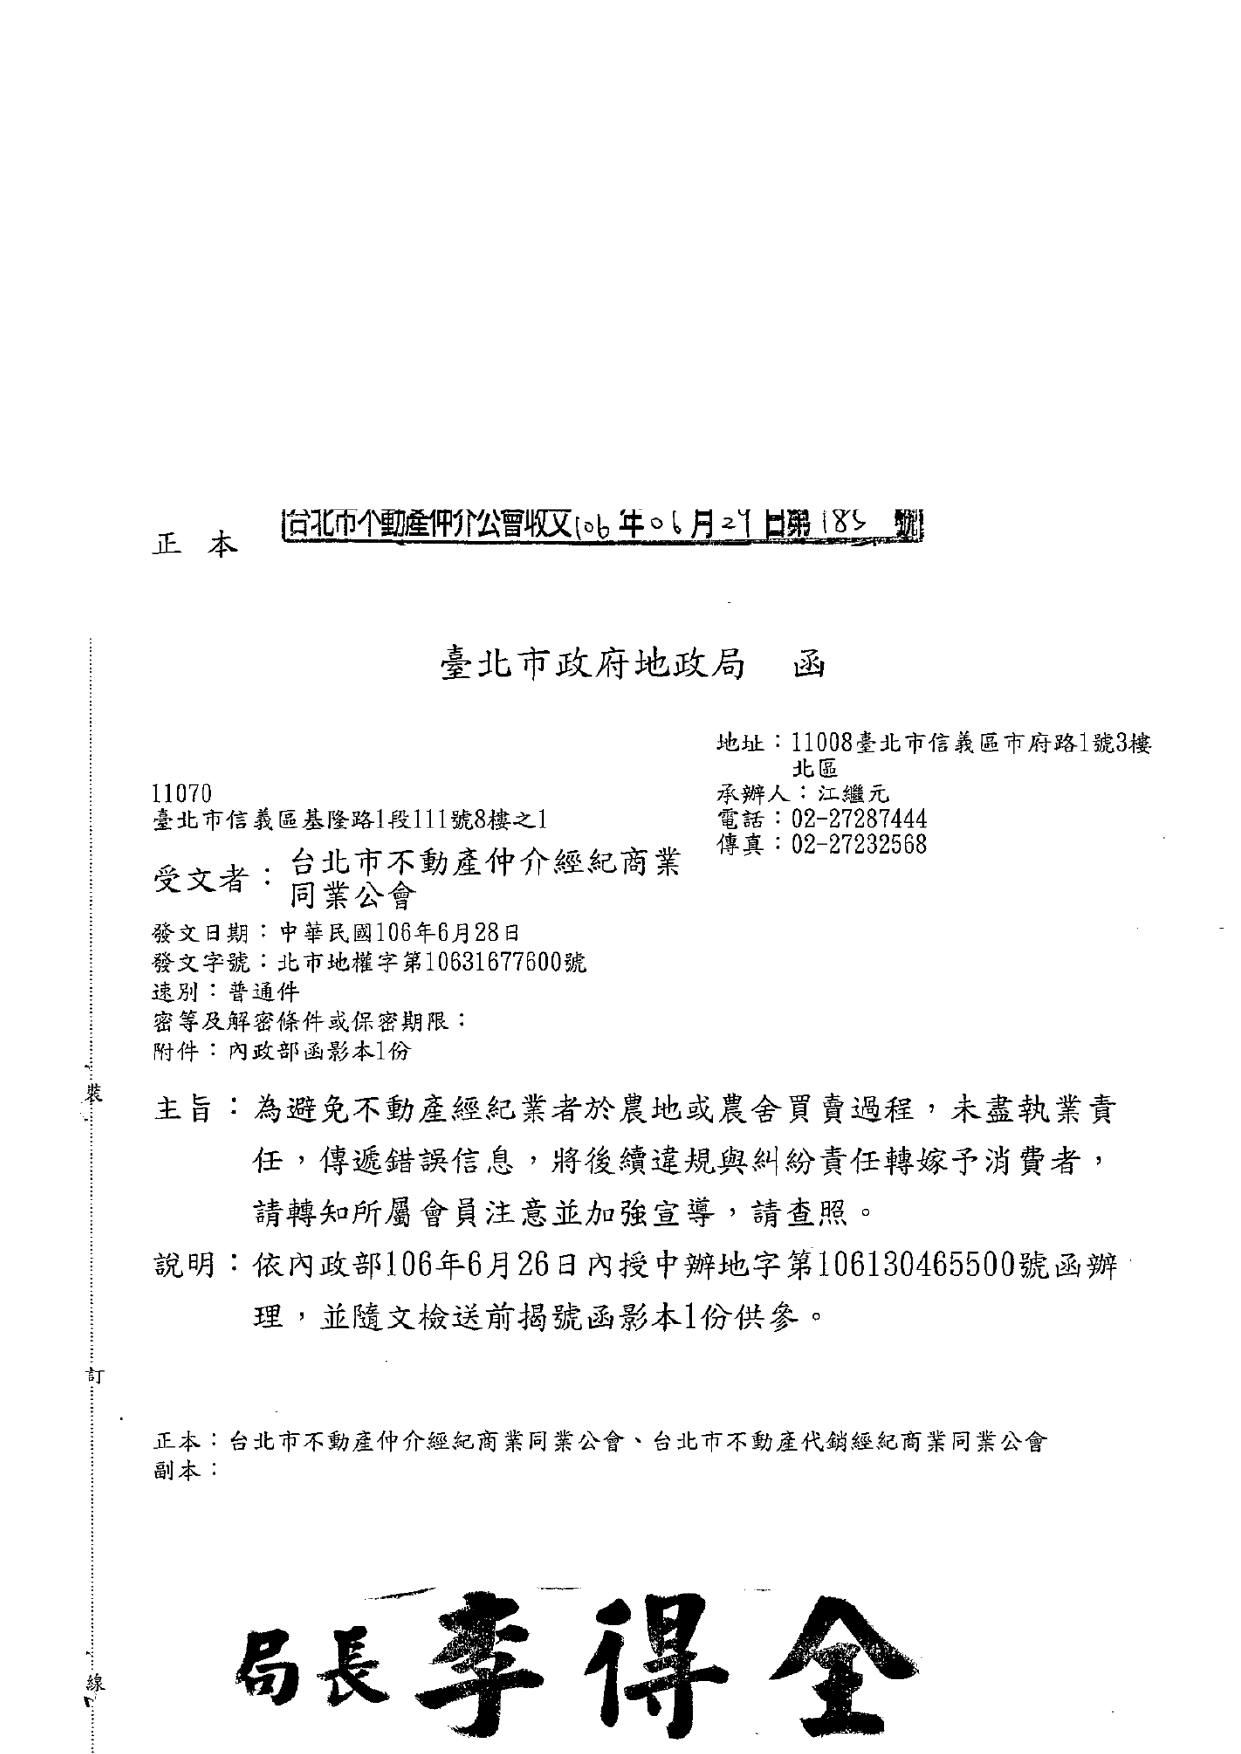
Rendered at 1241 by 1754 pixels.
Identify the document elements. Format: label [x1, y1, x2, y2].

picture [0, 493, 1241, 1754]
